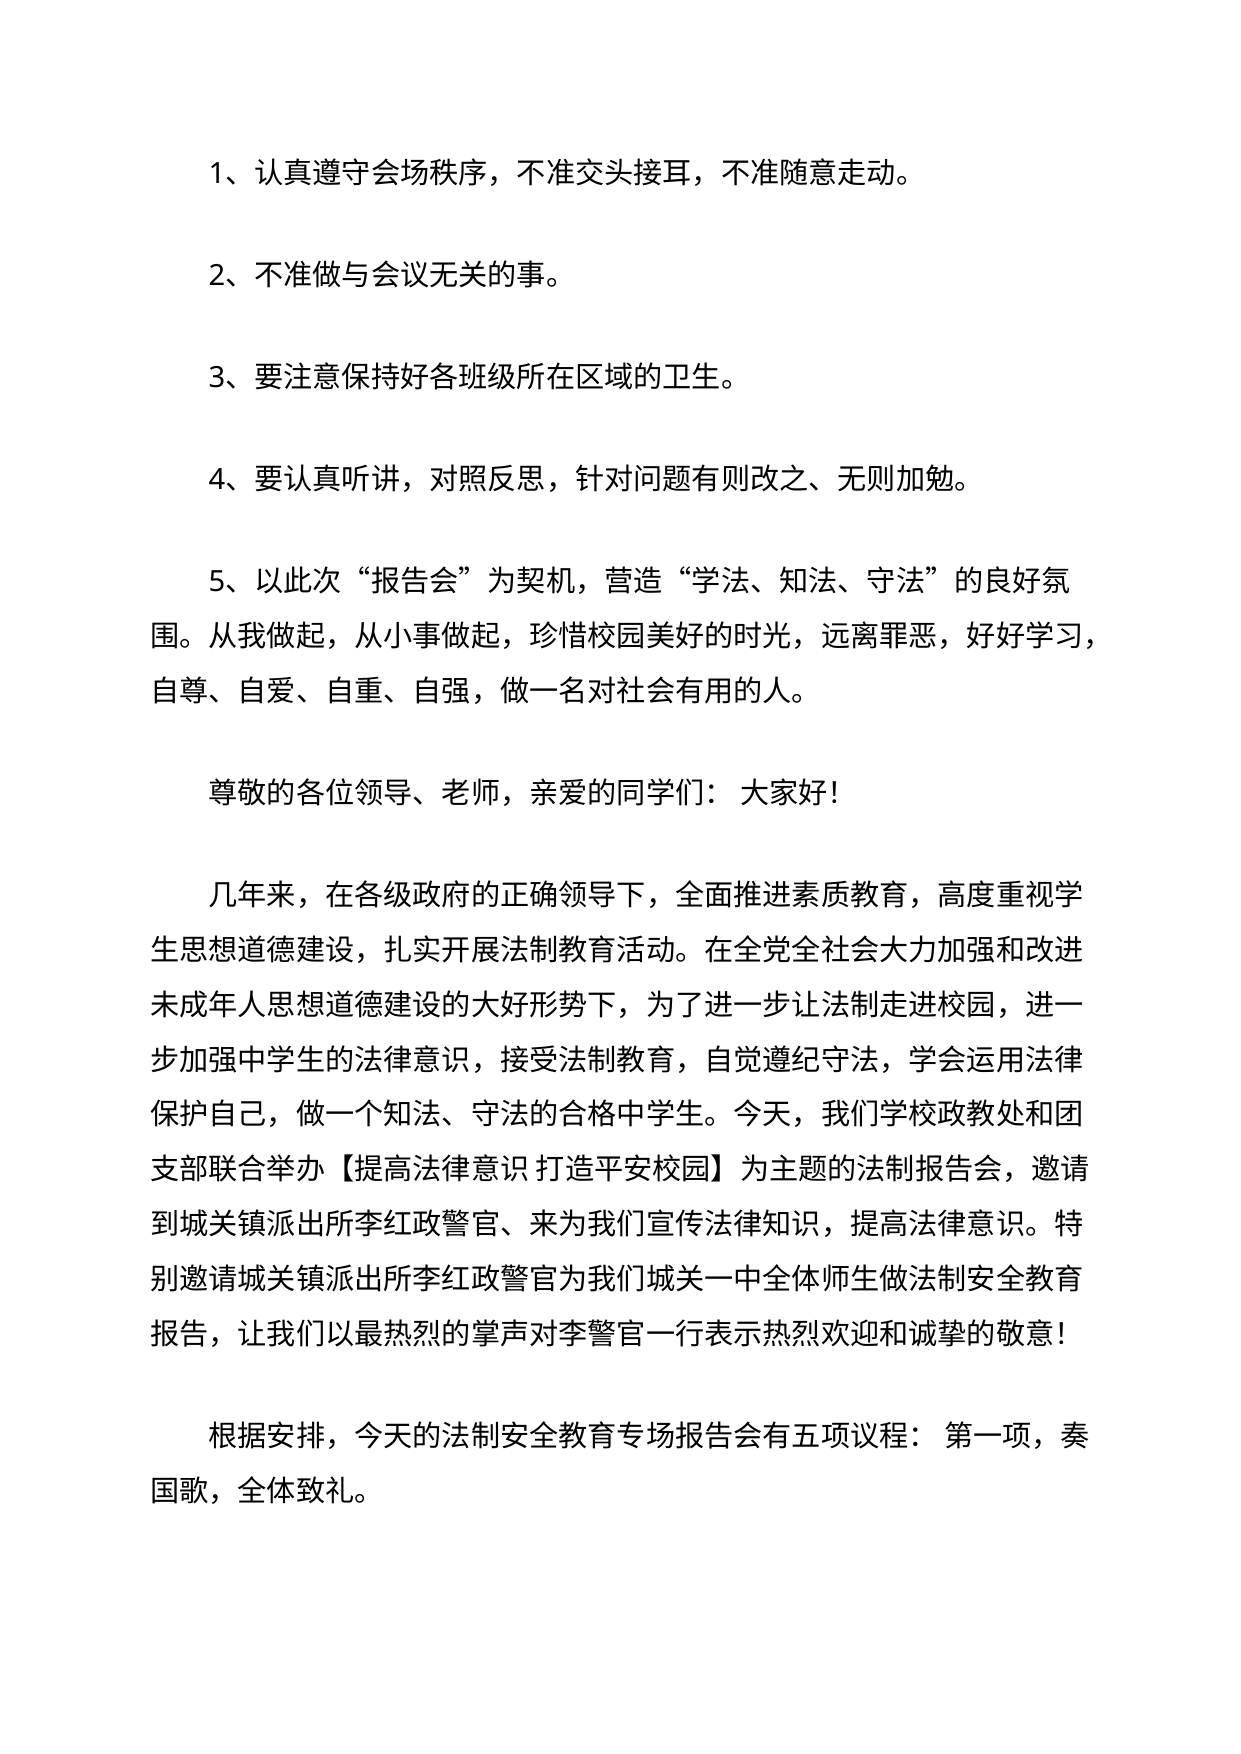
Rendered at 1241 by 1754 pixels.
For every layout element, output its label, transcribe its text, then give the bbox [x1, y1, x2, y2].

text 根据安排，今天的法制安全教育专场报告会有五项议程： 第一项，奏国歌，全体致礼。 [150, 1412, 1090, 1509]
text 几年来，在各级政府的正确领导下，全面推进素质教育，高度重视学生思想道德建设，扎实开展法制教育活动。在全党全社会大力加强和改进未成年人思想道德建设的大好形势下，为了进一步让法制走进校园，进一步加强中学生的法律意识，接受法制教育，自觉遵纪守法，学会运用法律保护自己，做一个知法、守法的合格中学生。今天，我们学校政教处和团支部联合举办【提高法律意识 打造平安校园】为主题的法制报告会，邀请到城关镇派出所李红政警官、来为我们宣传法律知识，提高法律意识。特别邀请城关镇派出所李红政警官为我们城关一中全体师生做法制安全教育报告，让我们以最热烈的掌声对李警官一行表示热烈欢迎和诚挚的敬意！ [150, 871, 1090, 1353]
text 4、要认真听讲，对照反思，针对问题有则改之、无则加勉。 [150, 456, 1090, 498]
text 5、以此次“报告会”为契机，营造“学法、知法、守法”的良好氛围。从我做起，从小事做起，珍惜校园美好的时光，远离罪恶，好好学习，自尊、自爱、自重、自强，做一名对社会有用的人。 [150, 558, 1090, 710]
text 3、要注意保持好各班级所在区域的卫生。 [150, 354, 1090, 396]
text 尊敬的各位领导、老师，亲爱的同学们： 大家好！ [150, 769, 1090, 812]
text 2、不准做与会议无关的事。 [150, 252, 1090, 294]
text 1、认真遵守会场秩序，不准交头接耳，不准随意走动。 [150, 150, 1090, 192]
